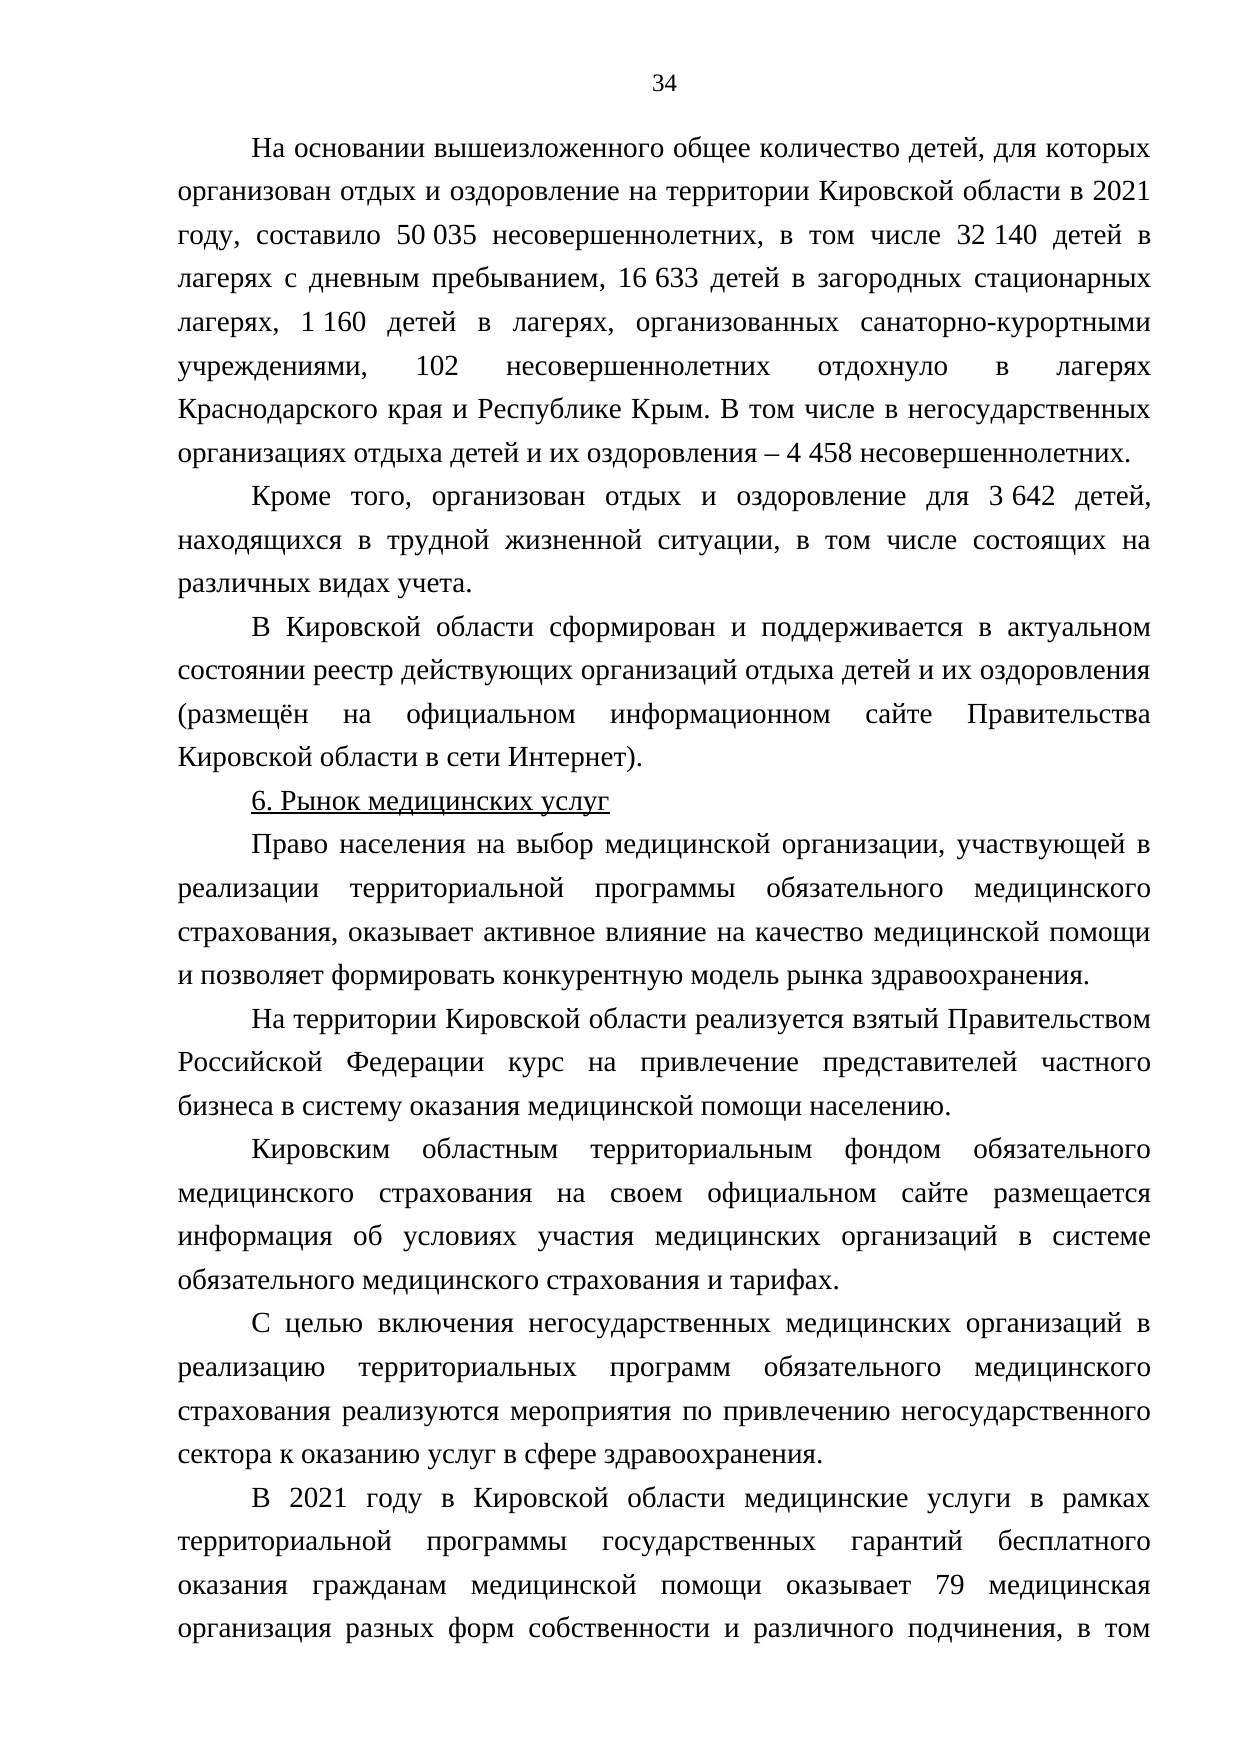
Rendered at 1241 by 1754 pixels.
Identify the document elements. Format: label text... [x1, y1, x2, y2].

text На территории Кировской области реализуется взятый Правительством Российской Федерации курс на привлечение представителей частного бизнеса в систему оказания медицинской помощи населению. [177, 1001, 1152, 1121]
text Право населения на выбор медицинской организации, участвующей в реализации территориальной программы обязательного медицинского страхования, оказывает активное влияние на качество медицинской помощи и позволяет формировать конкурентную модель рынка здравоохранения. [177, 827, 1152, 991]
text Кроме того, организован отдых и оздоровление для 3 642 детей, находящихся в трудной жизненной ситуации, в том числе состоящих на различных видах учета. [177, 478, 1152, 599]
text На основании вышеизложенного общее количество детей, для которых организован отдых и оздоровление на территории Кировской области в 2021 году, составило 50 035 несовершеннолетних, в том числе 32 140 детей в лагерях с дневным пребыванием, 16 633 детей в загородных стационарных лагерях, 1 160 детей в лагерях, организованных санаторно-курортными учреждениями, 102 несовершеннолетних отдохнуло в лагерях Краснодарского края и Республике Крым. В том числе в негосударственных организациях отдыха детей и их оздоровления – 4 458 несовершеннолетних. [177, 130, 1152, 468]
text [177, 1480, 1152, 1644]
text С целью включения негосударственных медицинских организаций в реализацию территориальных программ обязательного медицинского страхования реализуются мероприятия по привлечению негосударственного сектора к оказанию услуг в сфере здравоохранения. [177, 1306, 1152, 1470]
text Кировским областным территориальным фондом обязательного медицинского страхования на своем официальном сайте размещается информация об условиях участия медицинских организаций в системе обязательного медицинского страхования и тарифах. [177, 1131, 1152, 1296]
text 6. Рынок медицинских услуг [177, 783, 1152, 817]
text В Кировской области сформирован и поддерживается в актуальном состоянии реестр действующих организаций отдыха детей и их оздоровления (размещён на официальном информационном сайте Правительства Кировской области в сети Интернет). [177, 609, 1152, 773]
